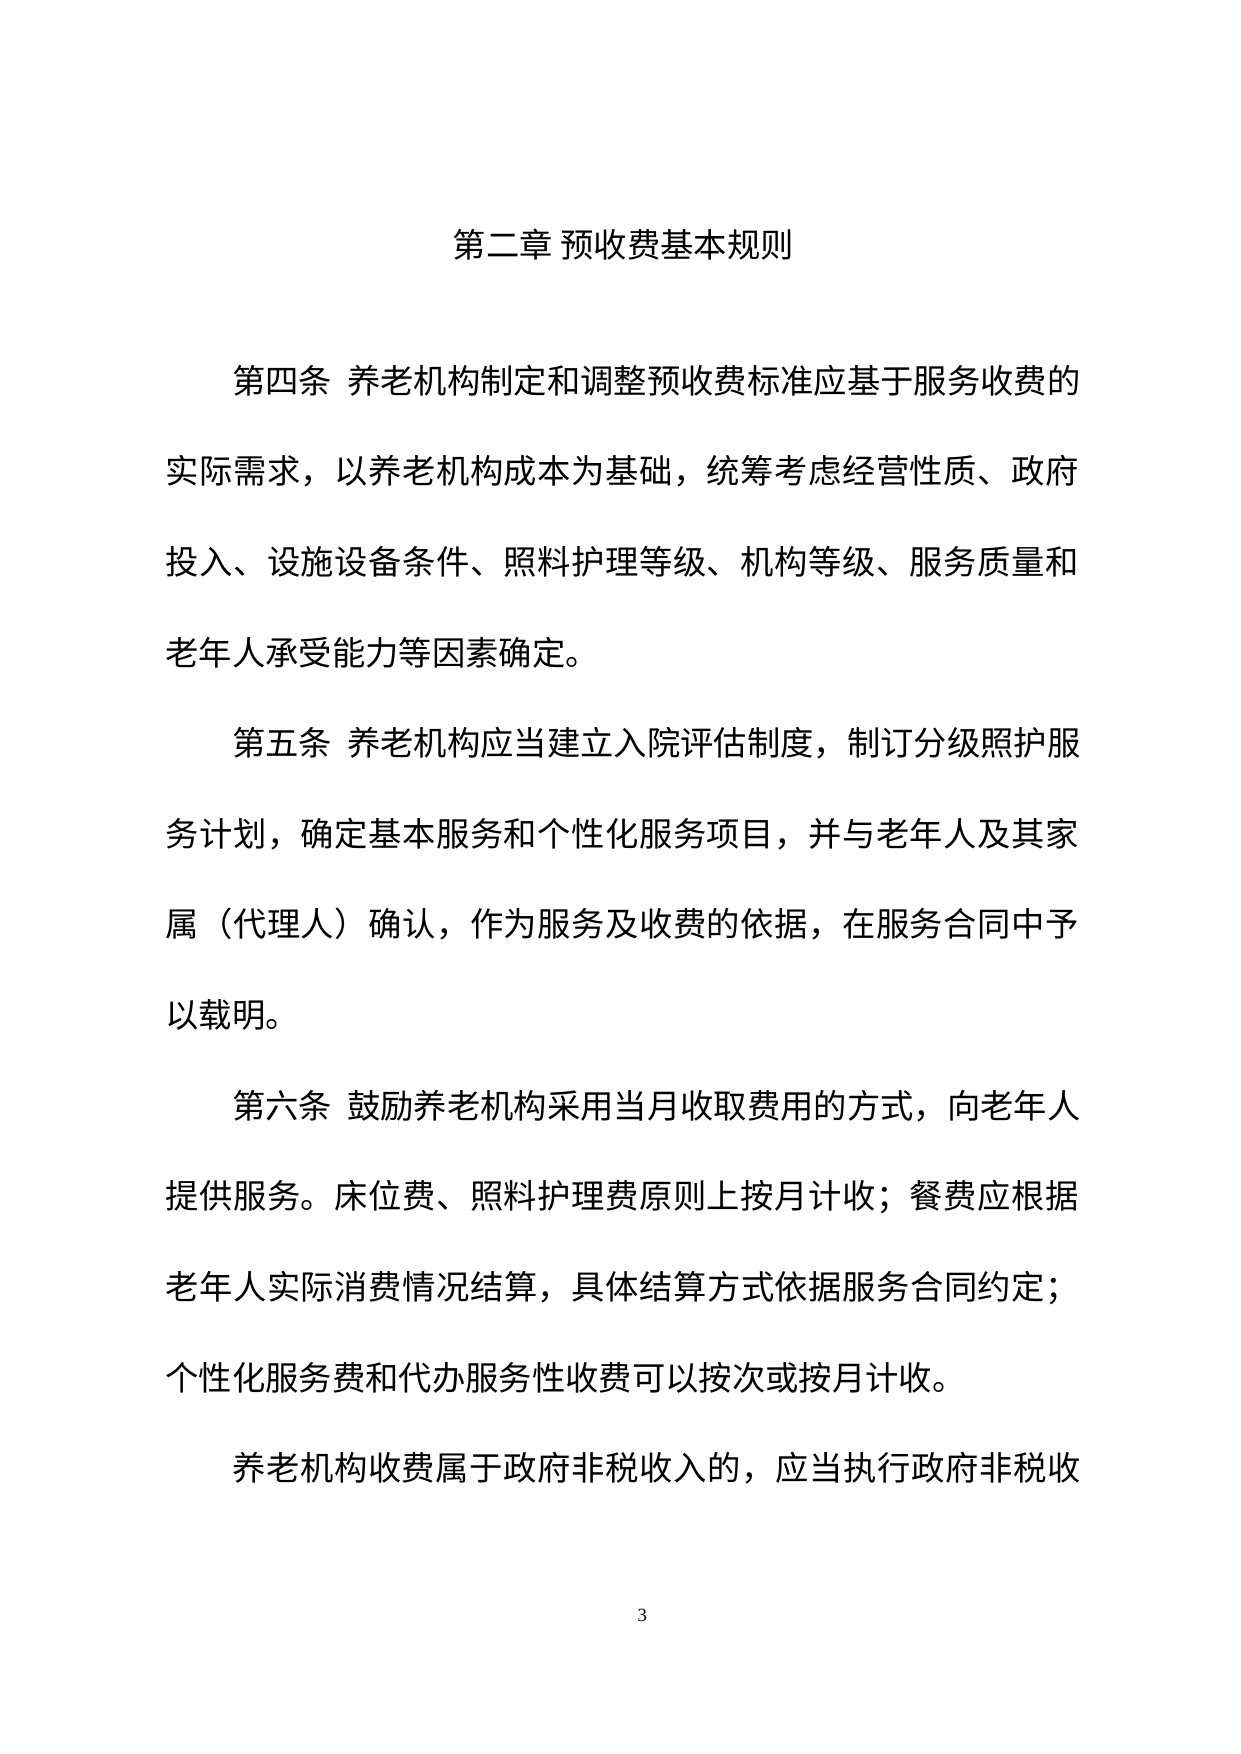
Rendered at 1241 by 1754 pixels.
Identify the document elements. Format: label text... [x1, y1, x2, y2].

text 第六条 鼓励养老机构采用当月收取费用的方式，向老年人提供服务。床位费、照料护理费原则上按月计收；餐费应根据老年人实际消费情况结算，具体结算方式依据服务合同约定；个性化服务费和代办服务性收费可以按次或按月计收。 [165, 1058, 1081, 1421]
text 第四条 养老机构制定和调整预收费标准应基于服务收费的实际需求，以养老机构成本为基础，统筹考虑经营性质、政府投入、设施设备条件、照料护理等级、机构等级、服务质量和老年人承受能力等因素确定。 [165, 333, 1081, 696]
text 第五条 养老机构应当建立入院评估制度，制订分级照护服务计划，确定基本服务和个性化服务项目，并与老年人及其家属（代理人）确认，作为服务及收费的依据，在服务合同中予以载明。 [165, 696, 1081, 1058]
subtitle 第二章 预收费基本规则 [165, 197, 1081, 288]
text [165, 1421, 1081, 1511]
